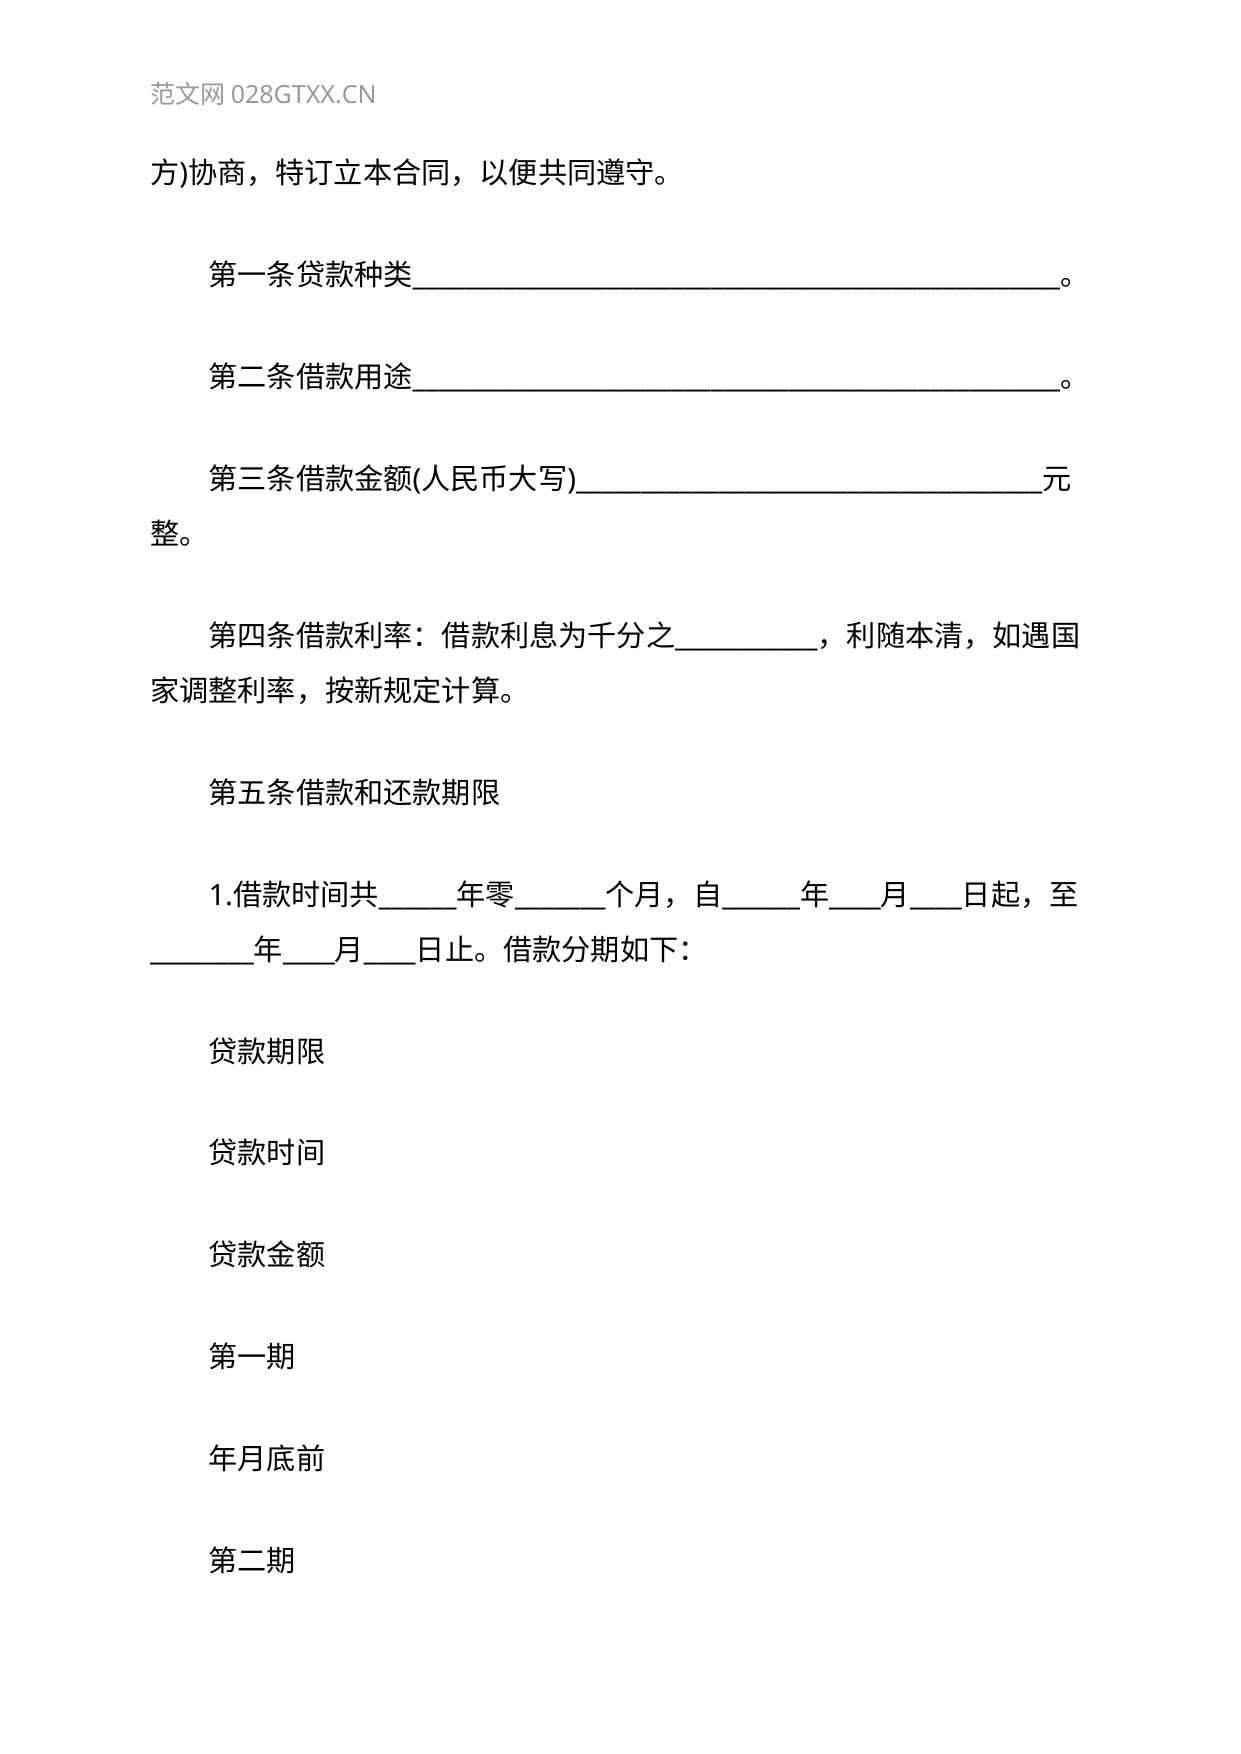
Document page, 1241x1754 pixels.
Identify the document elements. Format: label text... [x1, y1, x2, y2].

text 第五条借款和还款期限 [150, 769, 1090, 812]
text 第二期 [150, 1537, 1090, 1579]
text 年月底前 [150, 1435, 1090, 1478]
text 第一期 [150, 1333, 1090, 1376]
text 第一条贷款种类__________________________________________________。 [150, 252, 1090, 294]
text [150, 150, 1090, 192]
text 第三条借款金额(人民币大写)____________________________________元整。 [150, 456, 1090, 553]
text 1.借款时间共______年零_______个月，自______年____月____日起，至________年____月____日止。借款分期如下： [150, 871, 1090, 969]
text 第二条借款用途__________________________________________________。 [150, 354, 1090, 396]
text 贷款时间 [150, 1130, 1090, 1172]
text 第四条借款利率：借款利息为千分之___________，利随本清，如遇国家调整利率，按新规定计算。 [150, 613, 1090, 710]
text 贷款期限 [150, 1028, 1090, 1071]
text 贷款金额 [150, 1232, 1090, 1274]
